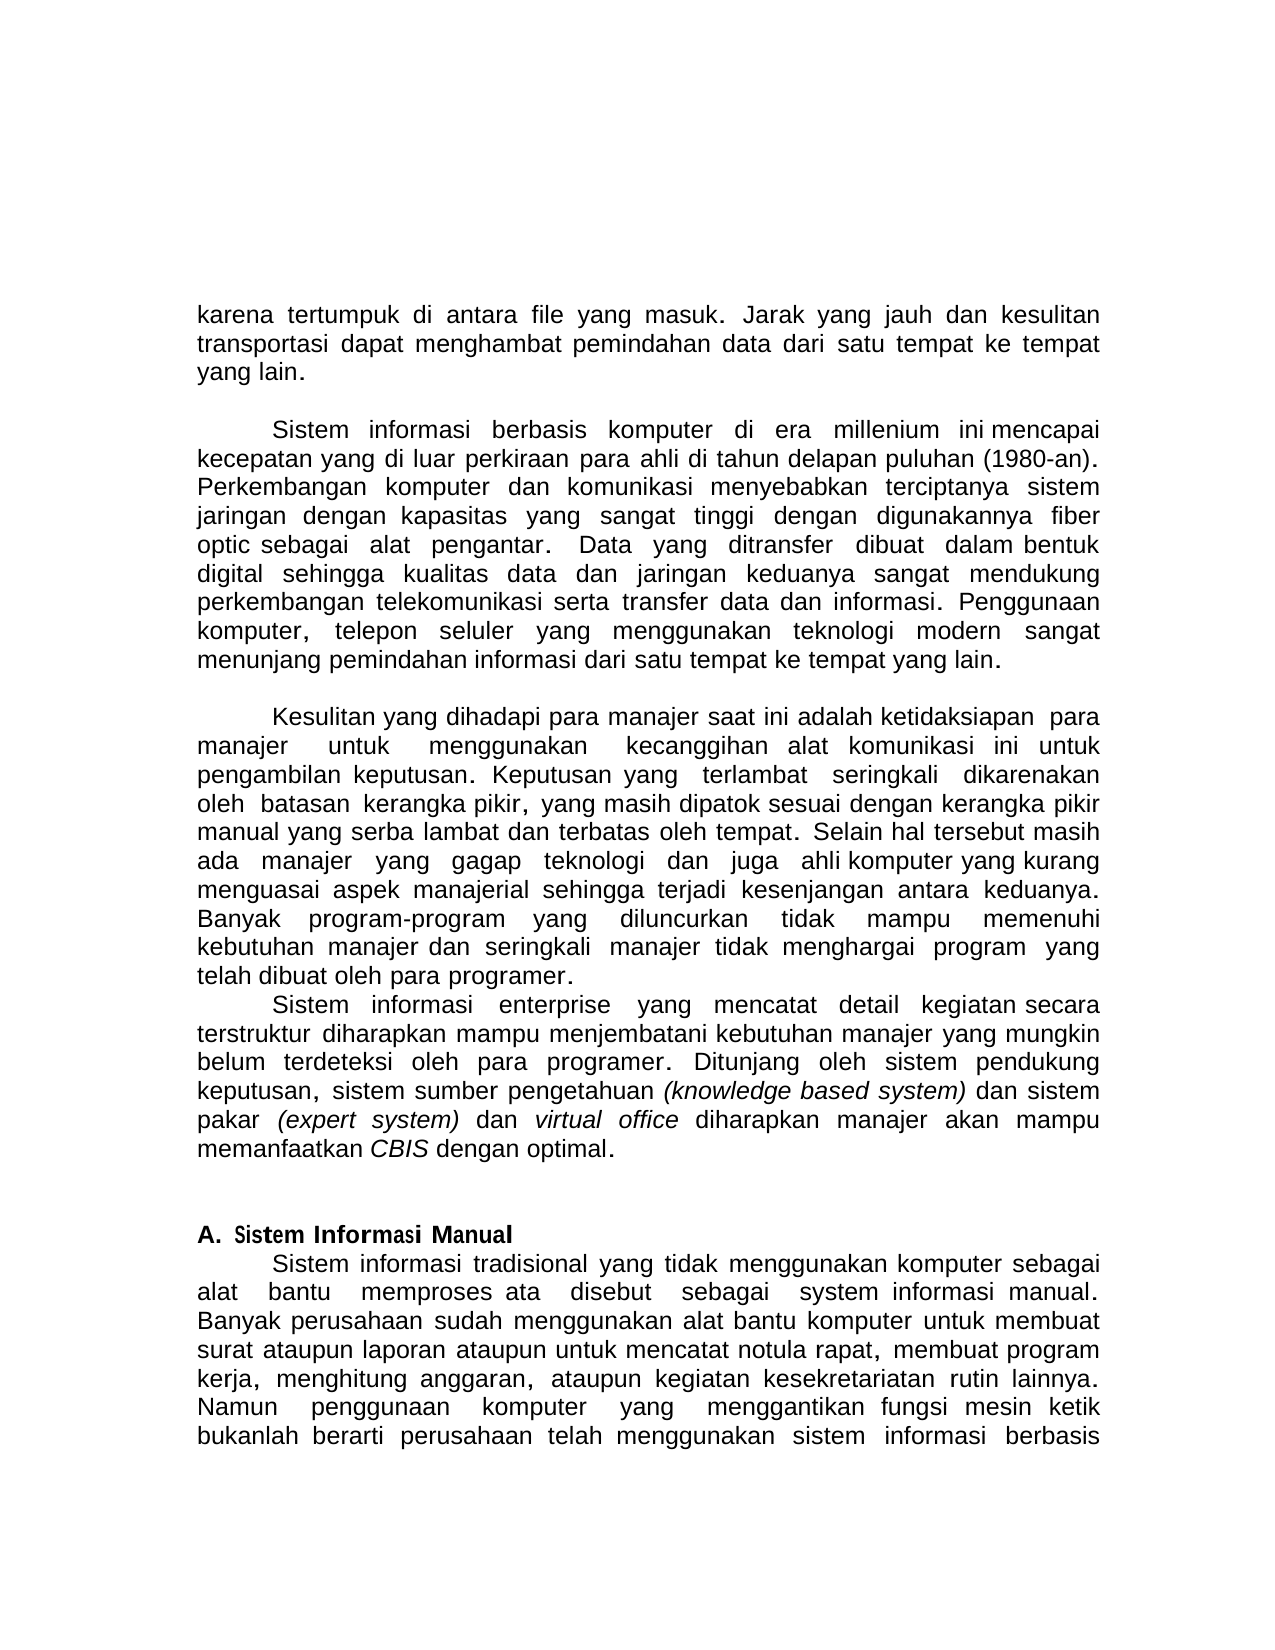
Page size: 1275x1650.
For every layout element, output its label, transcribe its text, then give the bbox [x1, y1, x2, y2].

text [197, 1249, 1100, 1450]
text Sistem informasi berbasis komputer di era millenium ini mencapai kecepatan yang di luar perkiraan para ahli di tahun delapan puluhan (1980-an). Perkembangan komputer dan komunikasi menyebabkan terciptanya sistem jaringan dengan kapasitas yang sangat tinggi dengan digunakannya fiber optic sebagai alat pengantar. Data yang ditransfer dibuat dalam bentuk digital sehingga kualitas data dan jaringan keduanya sangat mendukung perkembangan telekomunikasi serta transfer data dan informasi. Penggunaan komputer, telepon seluler yang menggunakan teknologi modern sangat menunjang pemindahan informasi dari satu tempat ke tempat yang lain. [197, 415, 1100, 674]
list Sistem Informasi Manual [197, 1220, 1100, 1249]
text Sistem informasi enterprise yang mencatat detail kegiatan secara terstruktur diharapkan mampu menjembatani kebutuhan manajer yang mungkin belum terdeteksi oleh para programer. Ditunjang oleh sistem pendukung keputusan, sistem sumber pengetahuan (knowledge based system) dan sistem pakar (expert system) dan virtual office diharapkan manajer akan mampu memanfaatkan CBIS dengan optimal. [197, 990, 1100, 1162]
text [197, 300, 1100, 386]
text Kesulitan yang dihadapi para manajer saat ini adalah ketidaksiapan para manajer untuk menggunakan kecanggihan alat komunikasi ini untuk pengambilan keputusan. Keputusan yang terlambat seringkali dikarenakan oleh batasan kerangka pikir, yang masih dipatok sesuai dengan kerangka pikir manual yang serba lambat dan terbatas oleh tempat. Selain hal tersebut masih ada manajer yang gagap teknologi dan juga ahli komputer yang kurang menguasai aspek manajerial sehingga terjadi kesenjangan antara keduanya. Banyak program-program yang diluncurkan tidak mampu memenuhi kebutuhan manajer dan seringkali manajer tidak menghargai program yang telah dibuat oleh para programer. [197, 702, 1100, 990]
